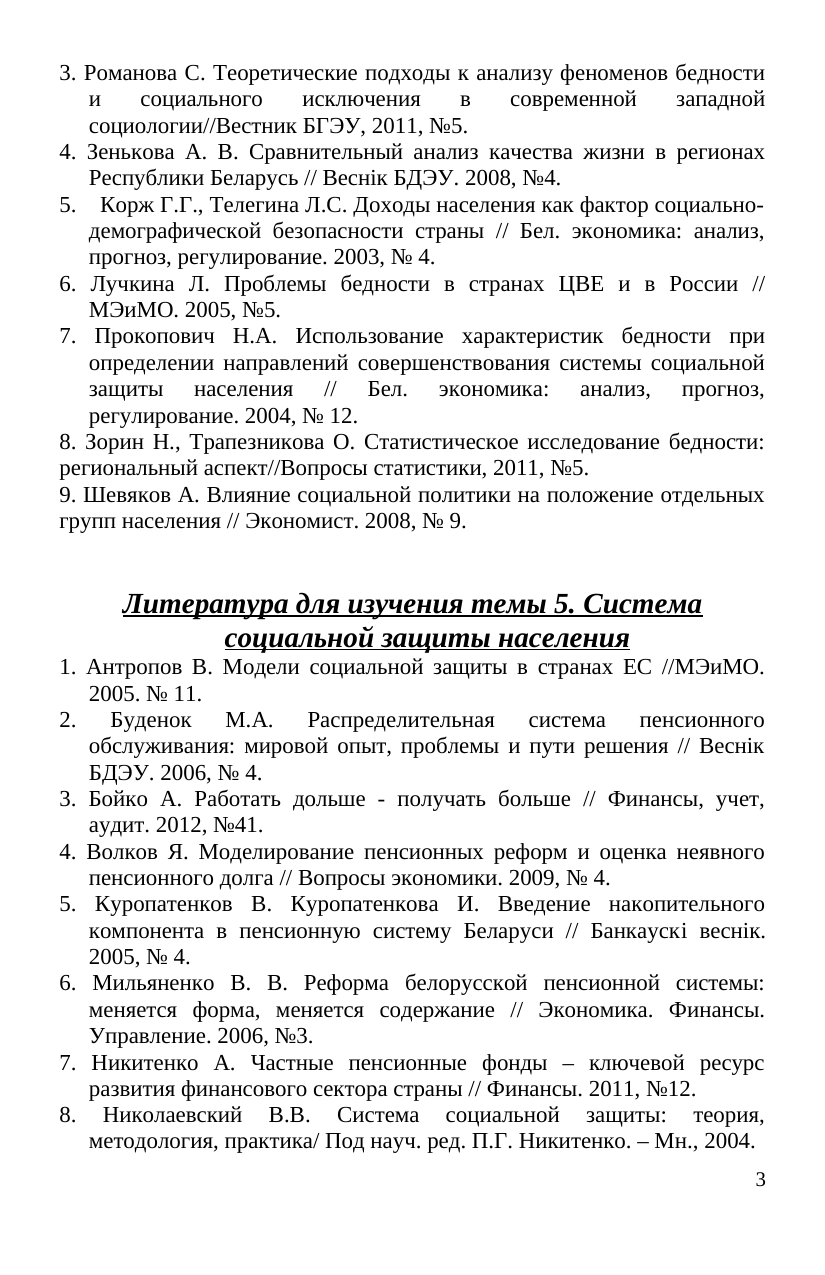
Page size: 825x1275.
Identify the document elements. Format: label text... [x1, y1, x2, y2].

text 3. Бойко А. Работать дольше - получать больше // Финансы, учет, аудит. 2012, №41. [59, 785, 766, 838]
text 9. Шевяков А. Влияние социальной политики на положение отдельных групп населения // Экономист. 2008, № 9. [59, 481, 766, 533]
text 8. Николаевский В.В. Система социальной защиты: теория, методология, практика/ Под науч. ред. П.Г. Никитенко. – Мн., 2004. [59, 1101, 766, 1154]
text 2. Буденок М.А. Распределительная система пенсионного обслуживания: мировой опыт, проблемы и пути решения // Веснiк БДЭУ. 2006, № 4. [59, 706, 766, 785]
text 6. Лучкина Л. Проблемы бедности в странах ЦВЕ и в России // МЭиМО. 2005, №5. [59, 270, 766, 323]
text 5. Корж Г.Г., Телегина Л.С. Доходы населения как фактор социально-демографической безопасности страны // Бел. экономика: анализ, прогноз, регулирование. 2003, № 4. [59, 191, 766, 270]
text 4. Зенькова А. В. Сравнительный анализ качества жизни в регионах Республики Беларусь // Веснiк БДЭУ. 2008, №4. [59, 138, 766, 191]
text Литература для изучения темы 5. Система социальной защиты населения [59, 586, 766, 653]
text 7. Никитенко А. Частные пенсионные фонды – ключевой ресурс развития финансового сектора страны // Финансы. 2011, №12. [59, 1048, 766, 1101]
text 3. Романова С. Теоретические подходы к анализу феноменов бедности и социального исключения в современной западной социологии//Вестник БГЭУ, 2011, №5. [59, 59, 766, 138]
text 7. Прокопович Н.А. Использование характеристик бедности при определении направлений совершенствования системы социальной защиты населения // Бел. экономика: анализ, прогноз, регулирование. 2004, № 12. [59, 323, 766, 428]
text 5. Куропатенков В. Куропатенкова И. Введение накопительного компонента в пенсионную систему Беларуси // Банкаускi веснiк. 2005, № 4. [59, 890, 766, 969]
text 1. Антропов В. Модели социальной защиты в странах ЕС //МЭиМО. 2005. № 11. [59, 653, 766, 706]
text 6. Мильяненко В. В. Реформа белорусской пенсионной системы: меняется форма, меняется содержание // Экономика. Финансы. Управление. 2006, №3. [59, 969, 766, 1048]
text 8. Зорин Н., Трапезникова О. Статистическое исследование бедности: региональный аспект//Вопросы статистики, 2011, №5. [59, 428, 766, 481]
text 4. Волков Я. Моделирование пенсионных реформ и оценка неявного пенсионного долга // Вопросы экономики. 2009, № 4. [59, 838, 766, 890]
